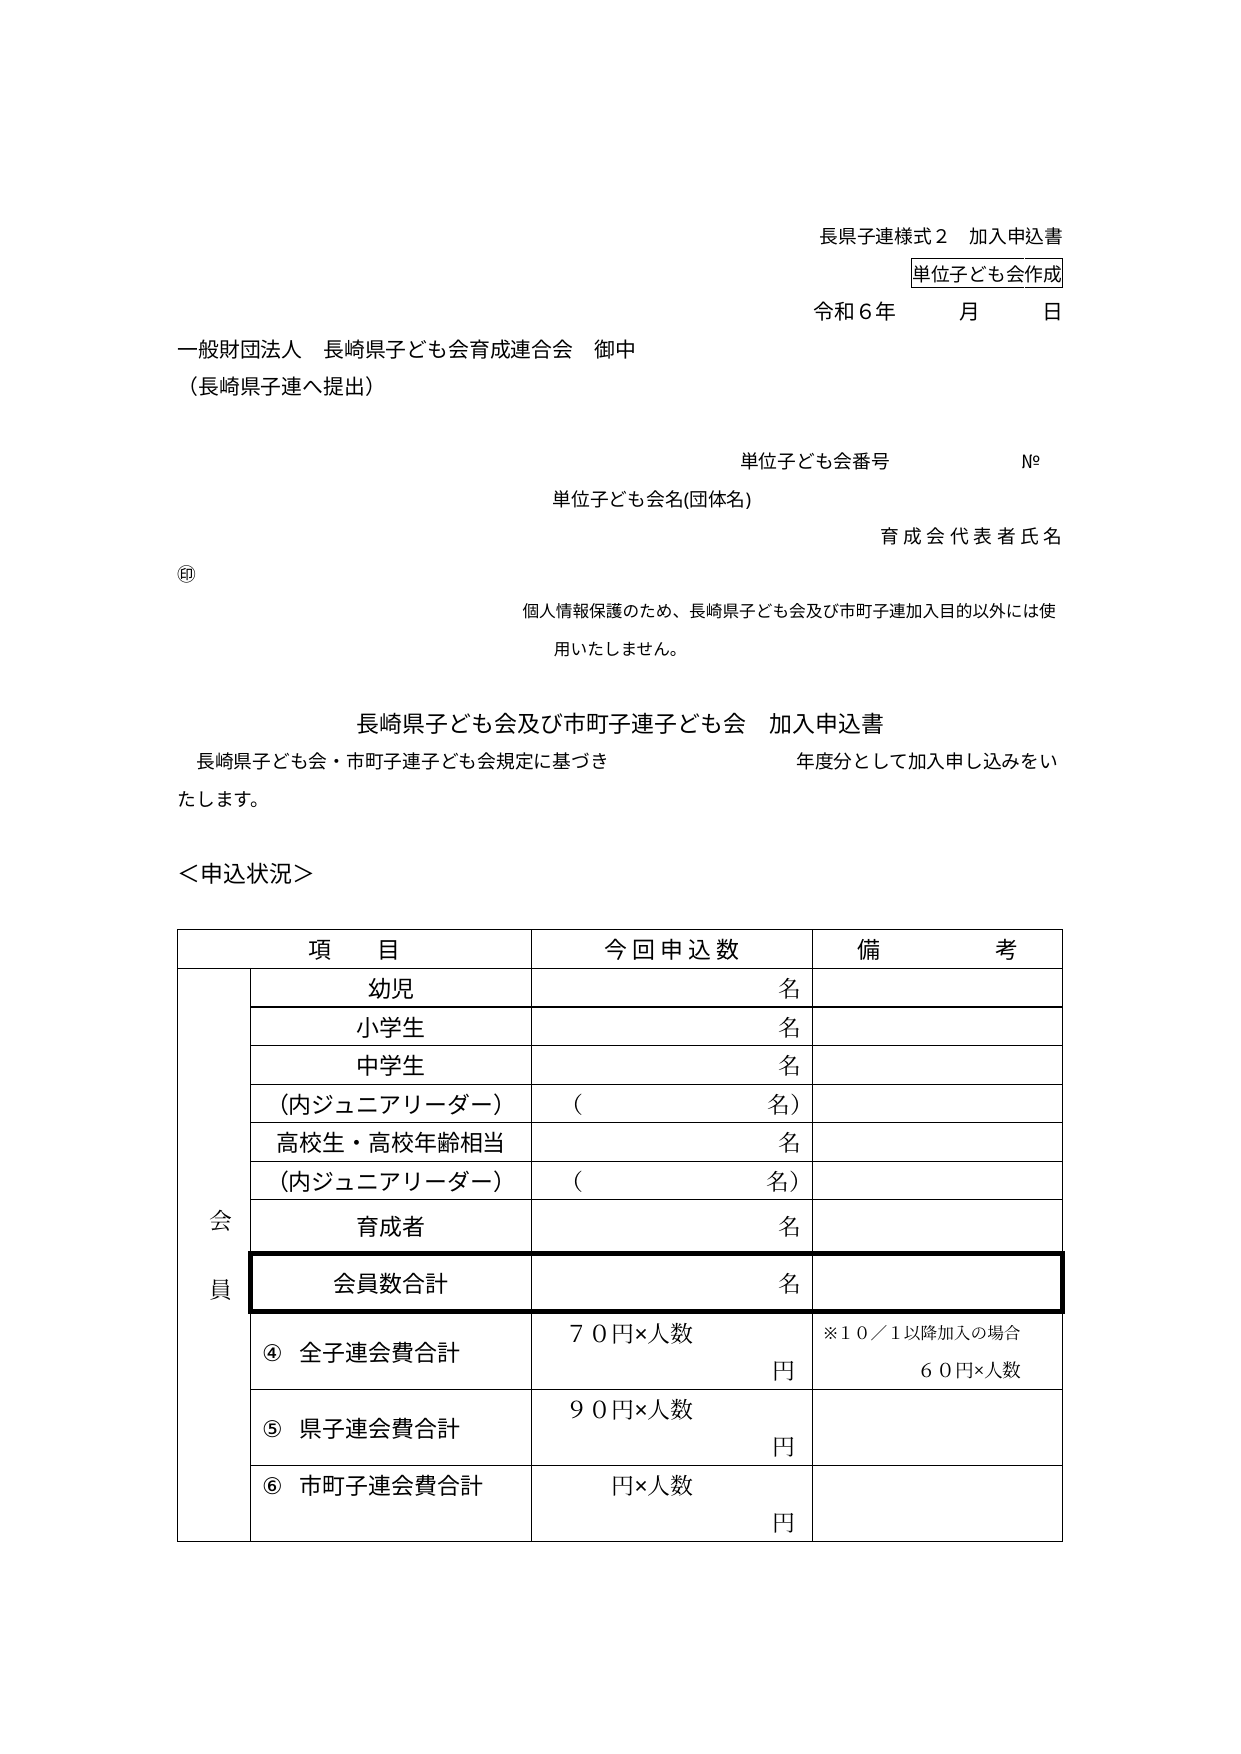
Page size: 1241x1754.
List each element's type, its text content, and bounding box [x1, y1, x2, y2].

text 単位子ども会作成 [177, 254, 1063, 292]
table_cell [813, 1085, 1062, 1122]
text 長県子連様式２ 加入申込書 [177, 217, 1063, 254]
table_cell ９０円×人数 円 [532, 1390, 812, 1465]
table_cell 高校生・高校年齢相当 [251, 1123, 531, 1161]
table_cell 名 [532, 1123, 812, 1161]
text ＜申込状況＞ [177, 854, 1063, 892]
table_cell [813, 1162, 1062, 1199]
table_cell 会 員 [178, 969, 250, 1541]
table_cell 幼児 [251, 969, 531, 1006]
table_cell [813, 1123, 1062, 1161]
table_cell 名 [532, 969, 812, 1006]
table_cell 市町子連会費合計 [251, 1466, 531, 1541]
table_header 今 回 申 込 数 [532, 930, 812, 968]
table_cell [813, 1390, 1062, 1465]
text 令和６年 月 日 [177, 292, 1063, 329]
table_cell （ 名） [532, 1085, 812, 1122]
text 個人情報保護のため、長崎県子ども会及び市町子連加入目的以外には使用いたしません。 [177, 592, 1063, 667]
table_cell 会員数合計 [253, 1256, 531, 1309]
table_cell [813, 1008, 1062, 1045]
text 長崎県子ども会・市町子連子ども会規定に基づき 年度分として加入申し込みをいたします。 [177, 742, 1063, 817]
table_cell 育成者 [251, 1200, 531, 1251]
table_cell 名 [532, 1008, 812, 1045]
table_cell ※１０／１以降加入の場合 ６０円×人数 [813, 1314, 1062, 1389]
table_cell 名 [532, 1256, 812, 1309]
table_cell [813, 1200, 1062, 1251]
table_cell （内ジュニアリーダー） [251, 1085, 531, 1122]
table_cell 全子連会費合計 [251, 1314, 531, 1389]
table_cell [813, 1466, 1062, 1541]
text 育成会代表者氏名 ㊞ [177, 517, 1063, 592]
table_cell [813, 969, 1062, 1006]
table_cell 小学生 [251, 1008, 531, 1045]
table_cell （ 名） [532, 1162, 812, 1199]
text 一般財団法人 長崎県子ども会育成連合会 御中 [177, 329, 1063, 367]
text （長崎県子連へ提出） [177, 367, 1063, 404]
text 単位子ども会名(団体名) [177, 479, 1063, 517]
table_cell 名 [532, 1200, 812, 1251]
table_header 項 目 [178, 930, 531, 968]
table_cell 県子連会費合計 [251, 1390, 531, 1465]
text 長崎県子ども会及び市町子連子ども会 加入申込書 [177, 704, 1063, 742]
table_cell （内ジュニアリーダー） [251, 1162, 531, 1199]
table_header 備 考 [813, 930, 1062, 968]
table_cell 円×人数 円 [532, 1466, 812, 1541]
table_cell 中学生 [251, 1046, 531, 1083]
table_cell [813, 1256, 1060, 1309]
text 単位子ども会番号 № [177, 442, 1063, 479]
table_cell 名 [532, 1046, 812, 1083]
table_cell [813, 1046, 1062, 1083]
table_cell ７０円×人数 円 [532, 1314, 812, 1389]
